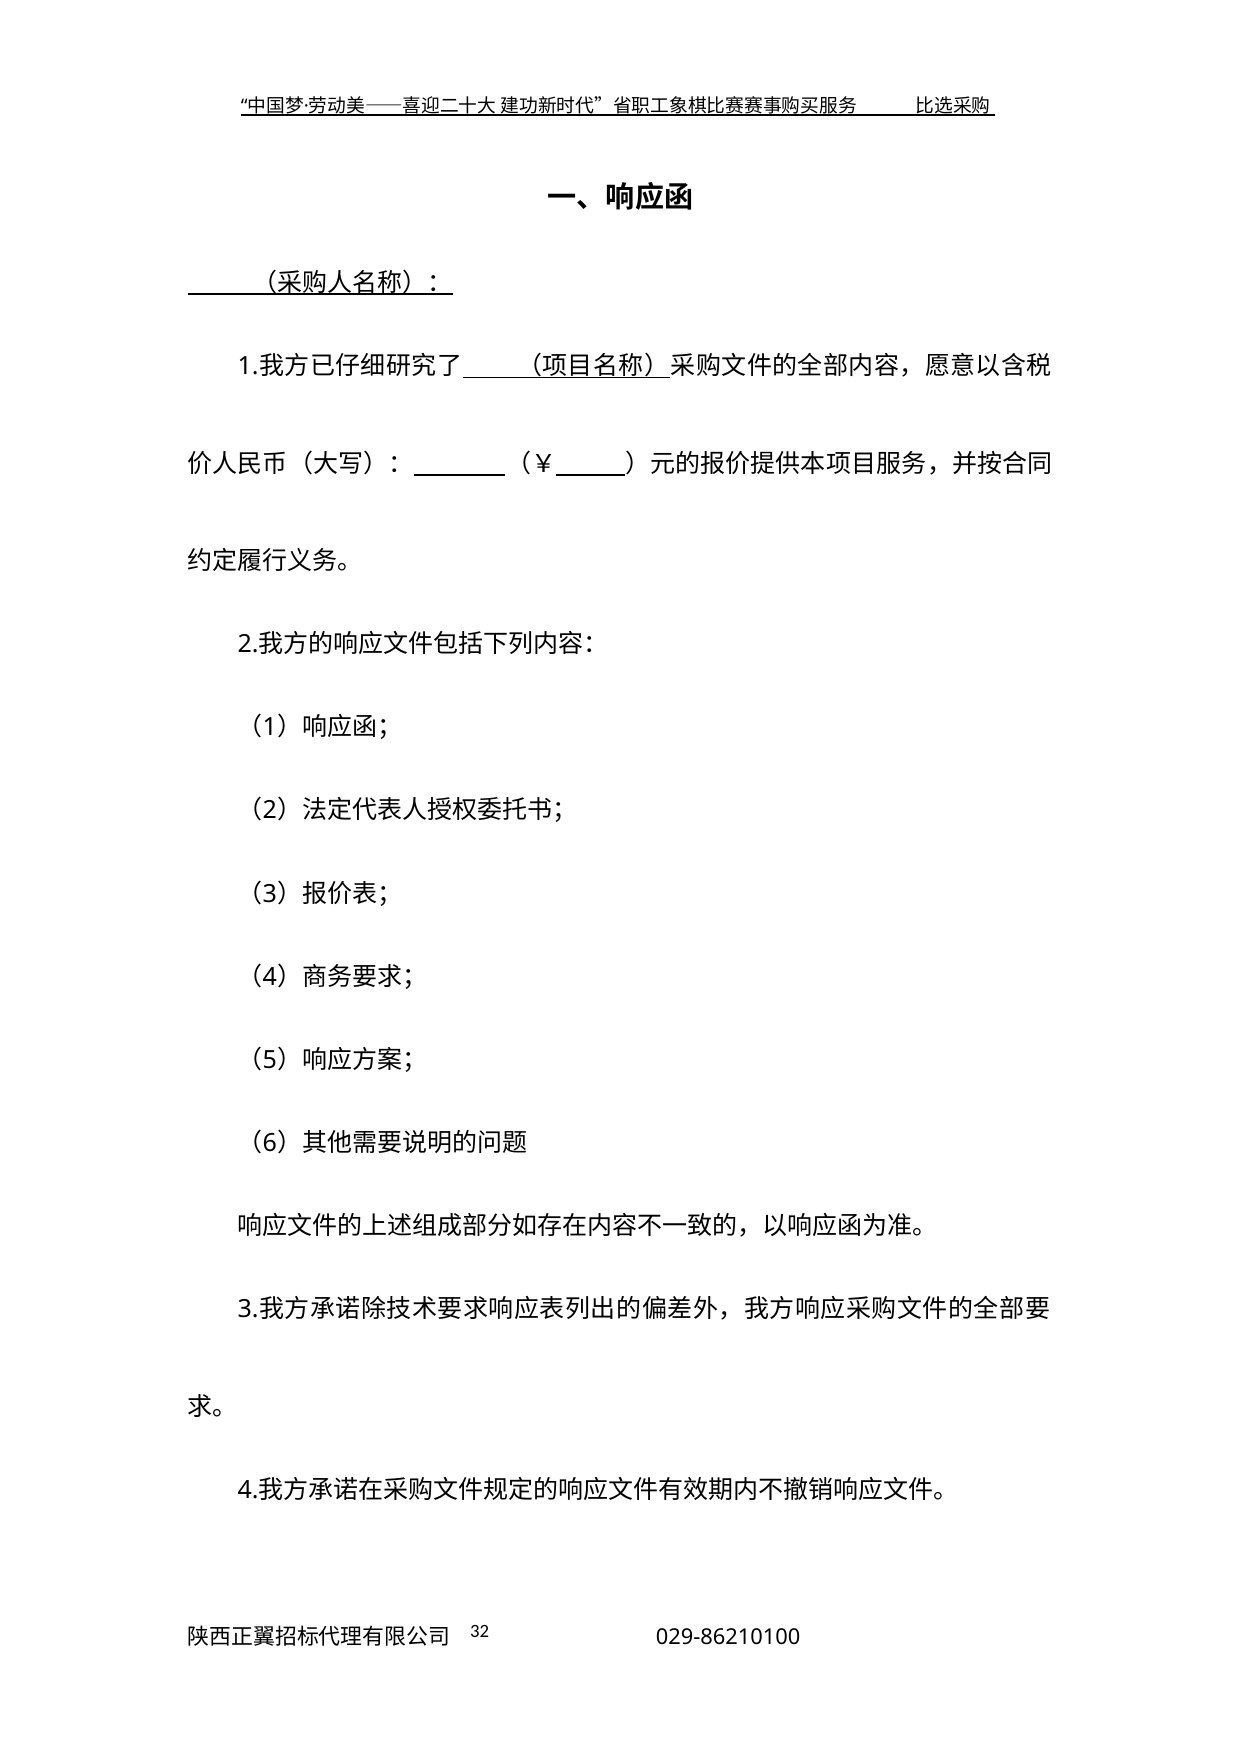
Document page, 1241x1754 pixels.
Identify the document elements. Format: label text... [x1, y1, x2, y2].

text （1）响应函； [187, 692, 1053, 757]
text （4）商务要求； [187, 942, 1053, 1007]
text （3）报价表； [187, 859, 1053, 924]
text （5）响应方案； [187, 1025, 1053, 1090]
text （6）其他需要说明的问题 [187, 1108, 1053, 1173]
text 一、响应函 [187, 162, 1053, 227]
text 响应文件的上述组成部分如存在内容不一致的，以响应函为准。 [187, 1191, 1053, 1256]
text （2）法定代表人授权委托书； [187, 776, 1053, 841]
text （采购人名称）： [187, 248, 1053, 313]
text 2.我方的响应文件包括下列内容： [187, 609, 1053, 674]
text 4.我方承诺在采购文件规定的响应文件有效期内不撤销响应文件。 [187, 1455, 1053, 1520]
text 3.我方承诺除技术要求响应表列出的偏差外，我方响应采购文件的全部要求。 [187, 1274, 1053, 1437]
text 1.我方已仔细研究了 （项目名称）采购文件的全部内容，愿意以含税价人民币（大写）： （￥ ）元的报价提供本项目服务，并按合同约定履行义务。 [187, 331, 1053, 591]
